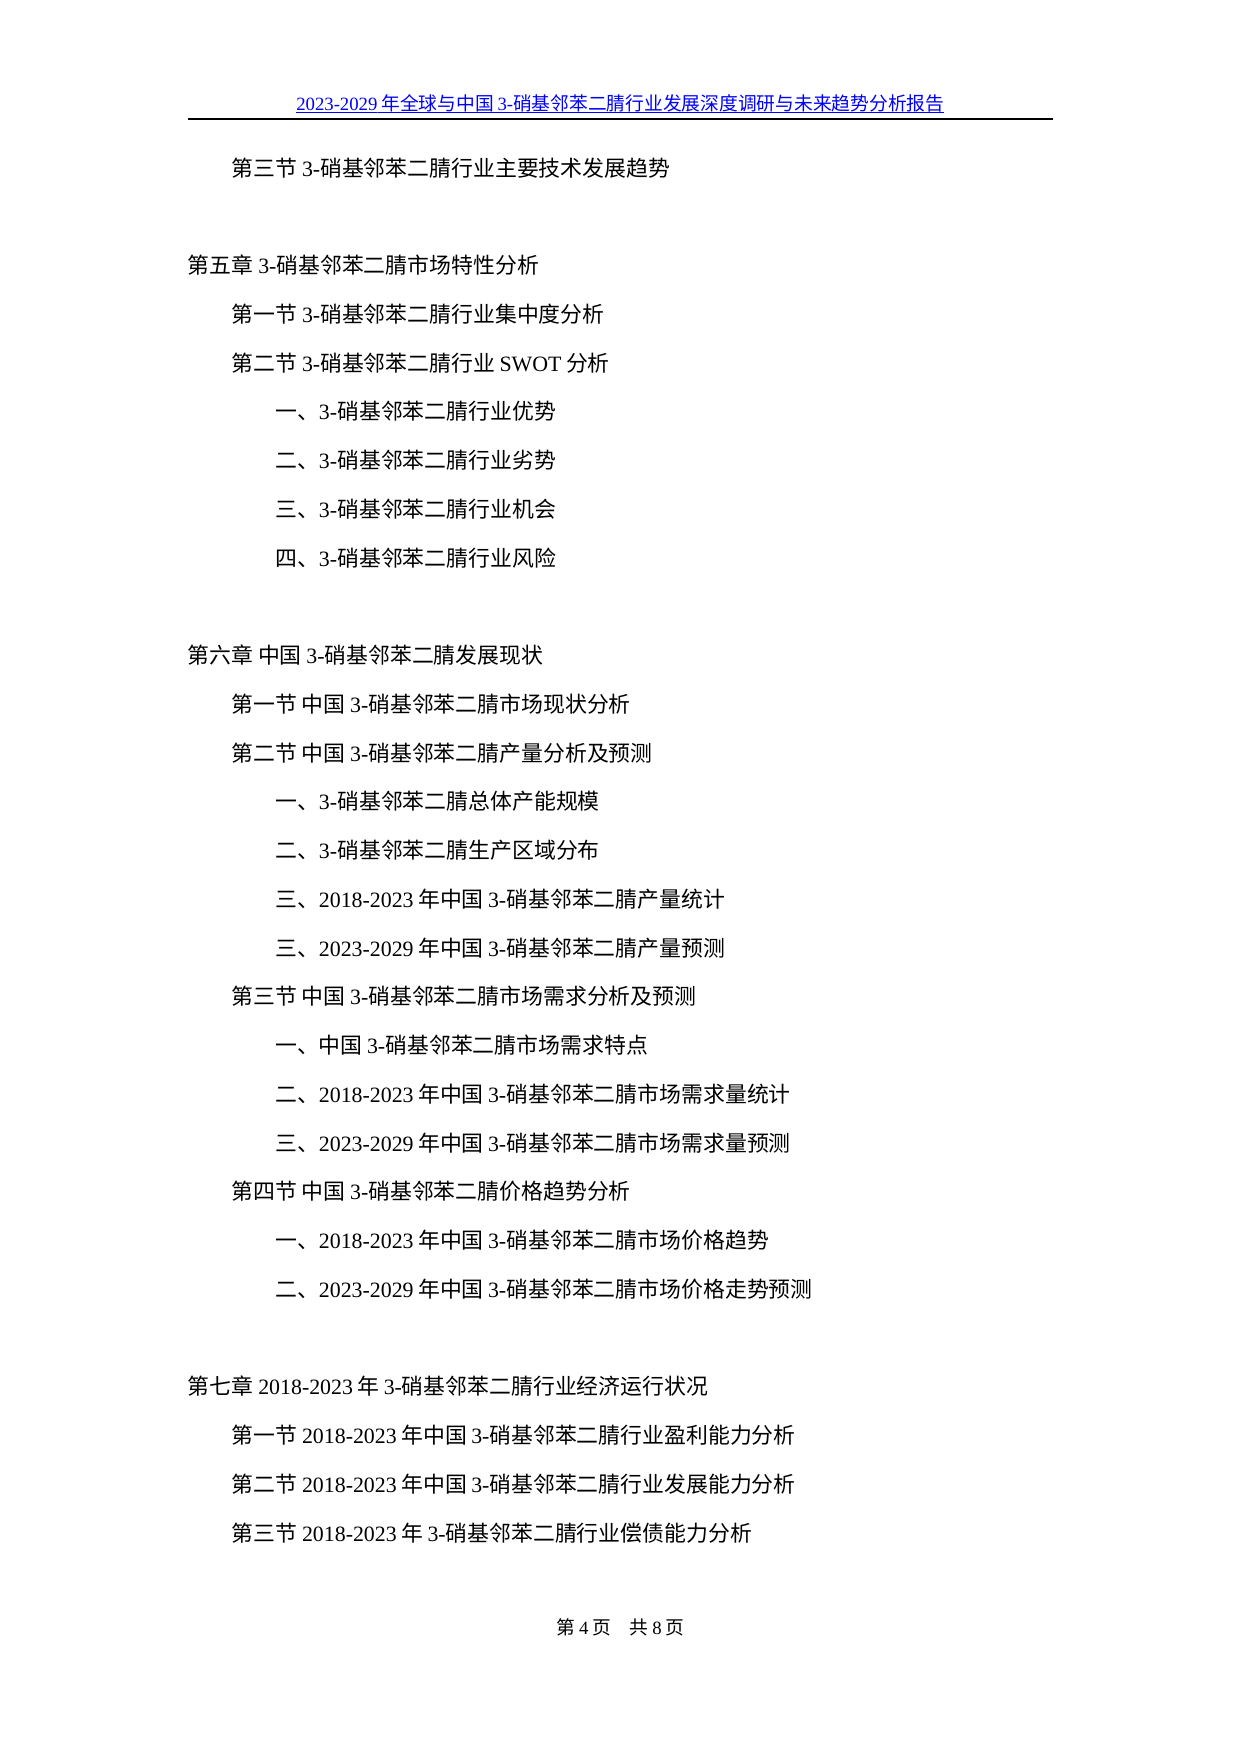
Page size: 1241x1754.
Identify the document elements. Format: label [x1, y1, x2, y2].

text [187, 150, 1053, 1548]
